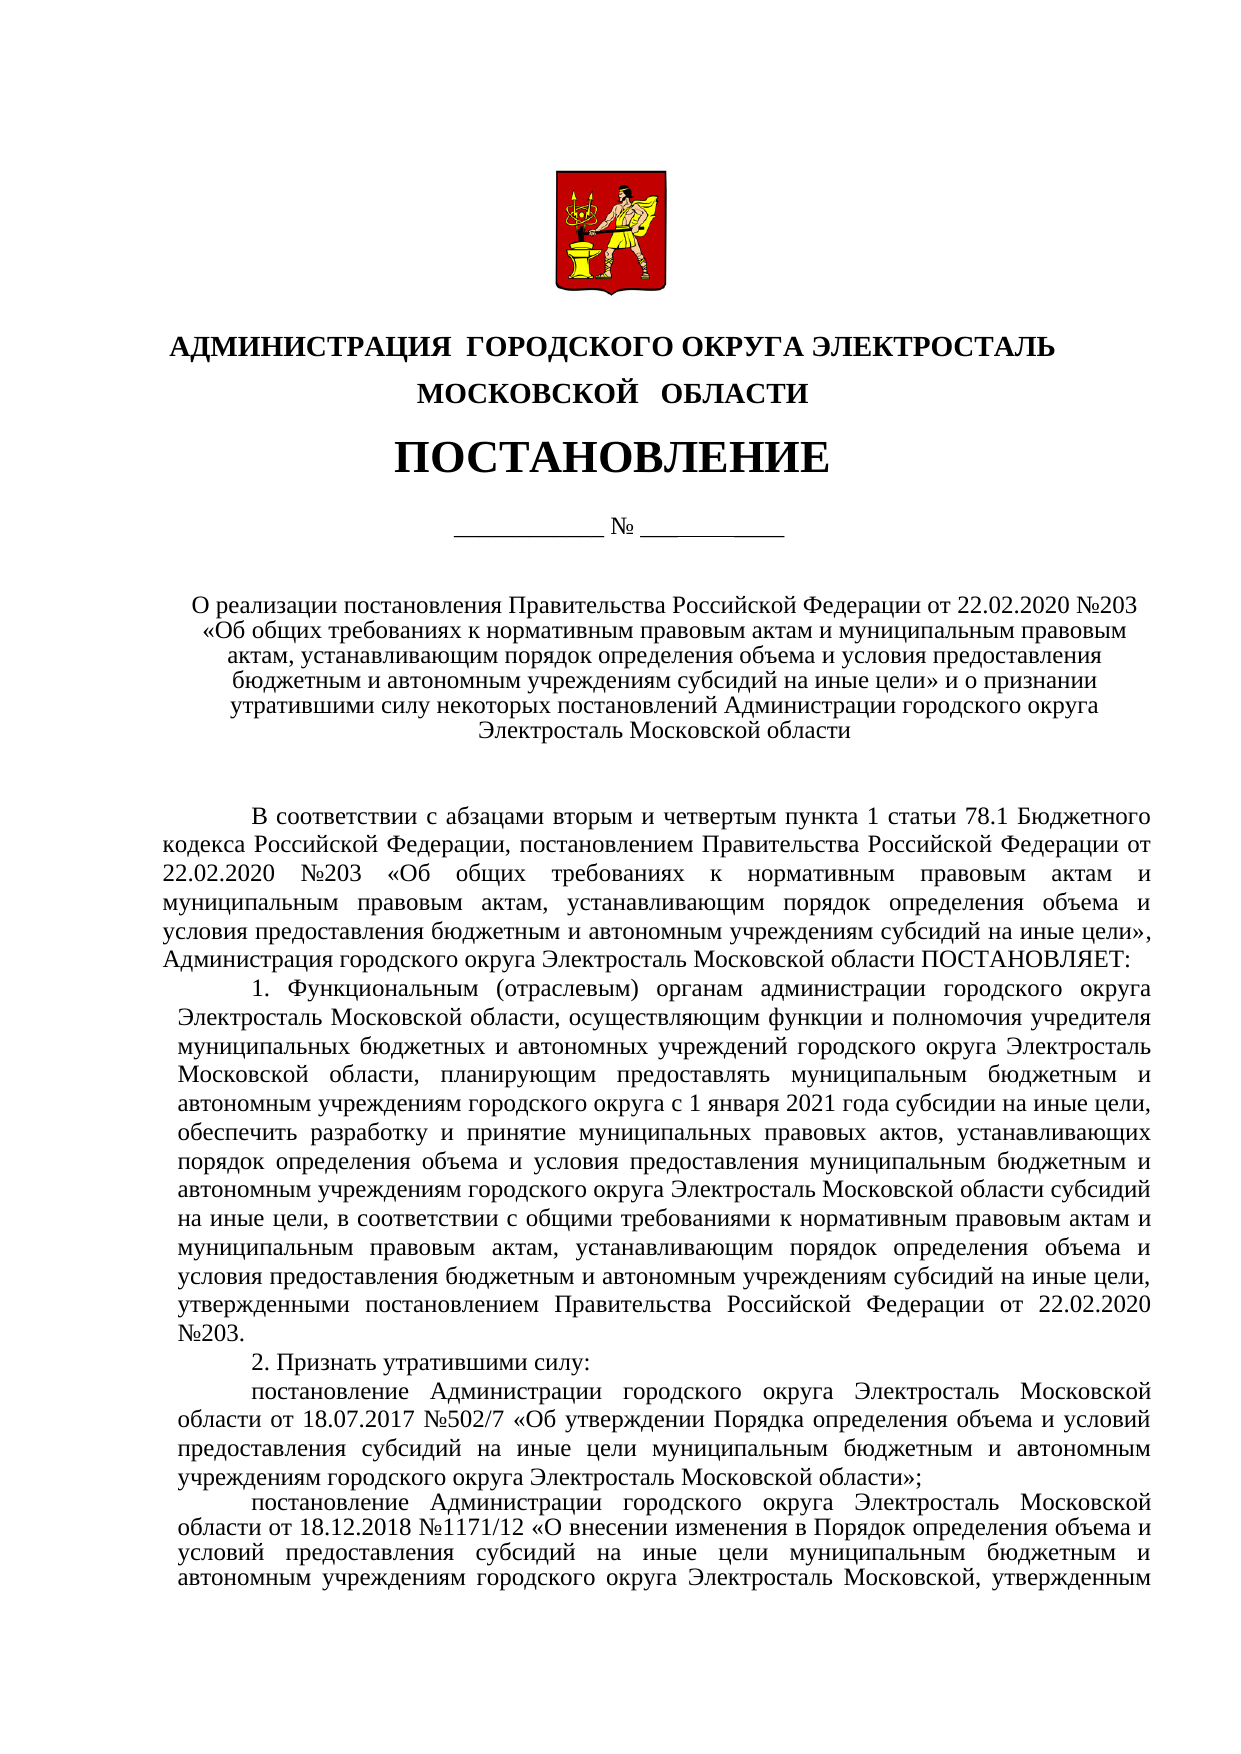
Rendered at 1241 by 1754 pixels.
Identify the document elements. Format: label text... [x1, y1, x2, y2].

picture [545, 162, 680, 300]
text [177, 1491, 1152, 1591]
text АДМИНИСТРАЦИЯ ГОРОДСКОГО ОКРУГА ЭЛЕКТРОСТАЛЬ [15, 329, 1211, 362]
text МОСКОВСКОЙ ОБЛАСТИ [15, 377, 1211, 410]
text 2. Признать утратившими силу: [177, 1347, 1152, 1376]
text О реализации постановления Правительства Российской Федерации от 22.02.2020 №203 «Об общих требованиях к нормативным правовым актам и муниципальным правовым актам, устанавливающим порядок определения объема и условия предоставления бюджетным и автономным учреждениям субсидий на иные цели» и о признании утратившими силу некоторых постановлений Администрации городского округа Электросталь Московской области [177, 593, 1152, 743]
text постановление Администрации городского округа Электросталь Московской области от 18.07.2017 №502/7 «Об утверждении Порядка определения объема и условий предоставления субсидий на иные цели муниципальным бюджетным и автономным учреждениям городского округа Электросталь Московской области»; [177, 1376, 1152, 1491]
text ____________ № ___ ____ [15, 511, 1211, 539]
text 1. Функциональным (отраслевым) органам администрации городского округа Электросталь Московской области, осуществляющим функции и полномочия учредителя муниципальных бюджетных и автономных учреждений городского округа Электросталь Московской области, планирующим предоставлять муниципальным бюджетным и автономным учреждениям городского округа с 1 января 2021 года субсидии на иные цели, обеспечить разработку и принятие муниципальных правовых актов, устанавливающих порядок определения объема и условия предоставления муниципальным бюджетным и автономным учреждениям городского округа Электросталь Московской области субсидий на иные цели, в соответствии с общими требованиями к нормативным правовым актам и муниципальным правовым актам, устанавливающим порядок определения объема и условия предоставления бюджетным и автономным учреждениям субсидий на иные цели, утвержденными постановлением Правительства Российской Федерации от 22.02.2020 №203. [177, 973, 1152, 1347]
text В соответствии с абзацами вторым и четвертым пункта 1 статьи 78.1 Бюджетного кодекса Российской Федерации, постановлением Правительства Российской Федерации от 22.02.2020 №203 «Об общих требованиях к нормативным правовым актам и муниципальным правовым актам, устанавливающим порядок определения объема и условия предоставления бюджетным и автономным учреждениям субсидий на иные цели», Администрация городского округа Электросталь Московской области ПОСТАНОВЛЯЕТ: [162, 801, 1152, 973]
text ПОСТАНОВЛЕНИЕ [15, 429, 1211, 482]
